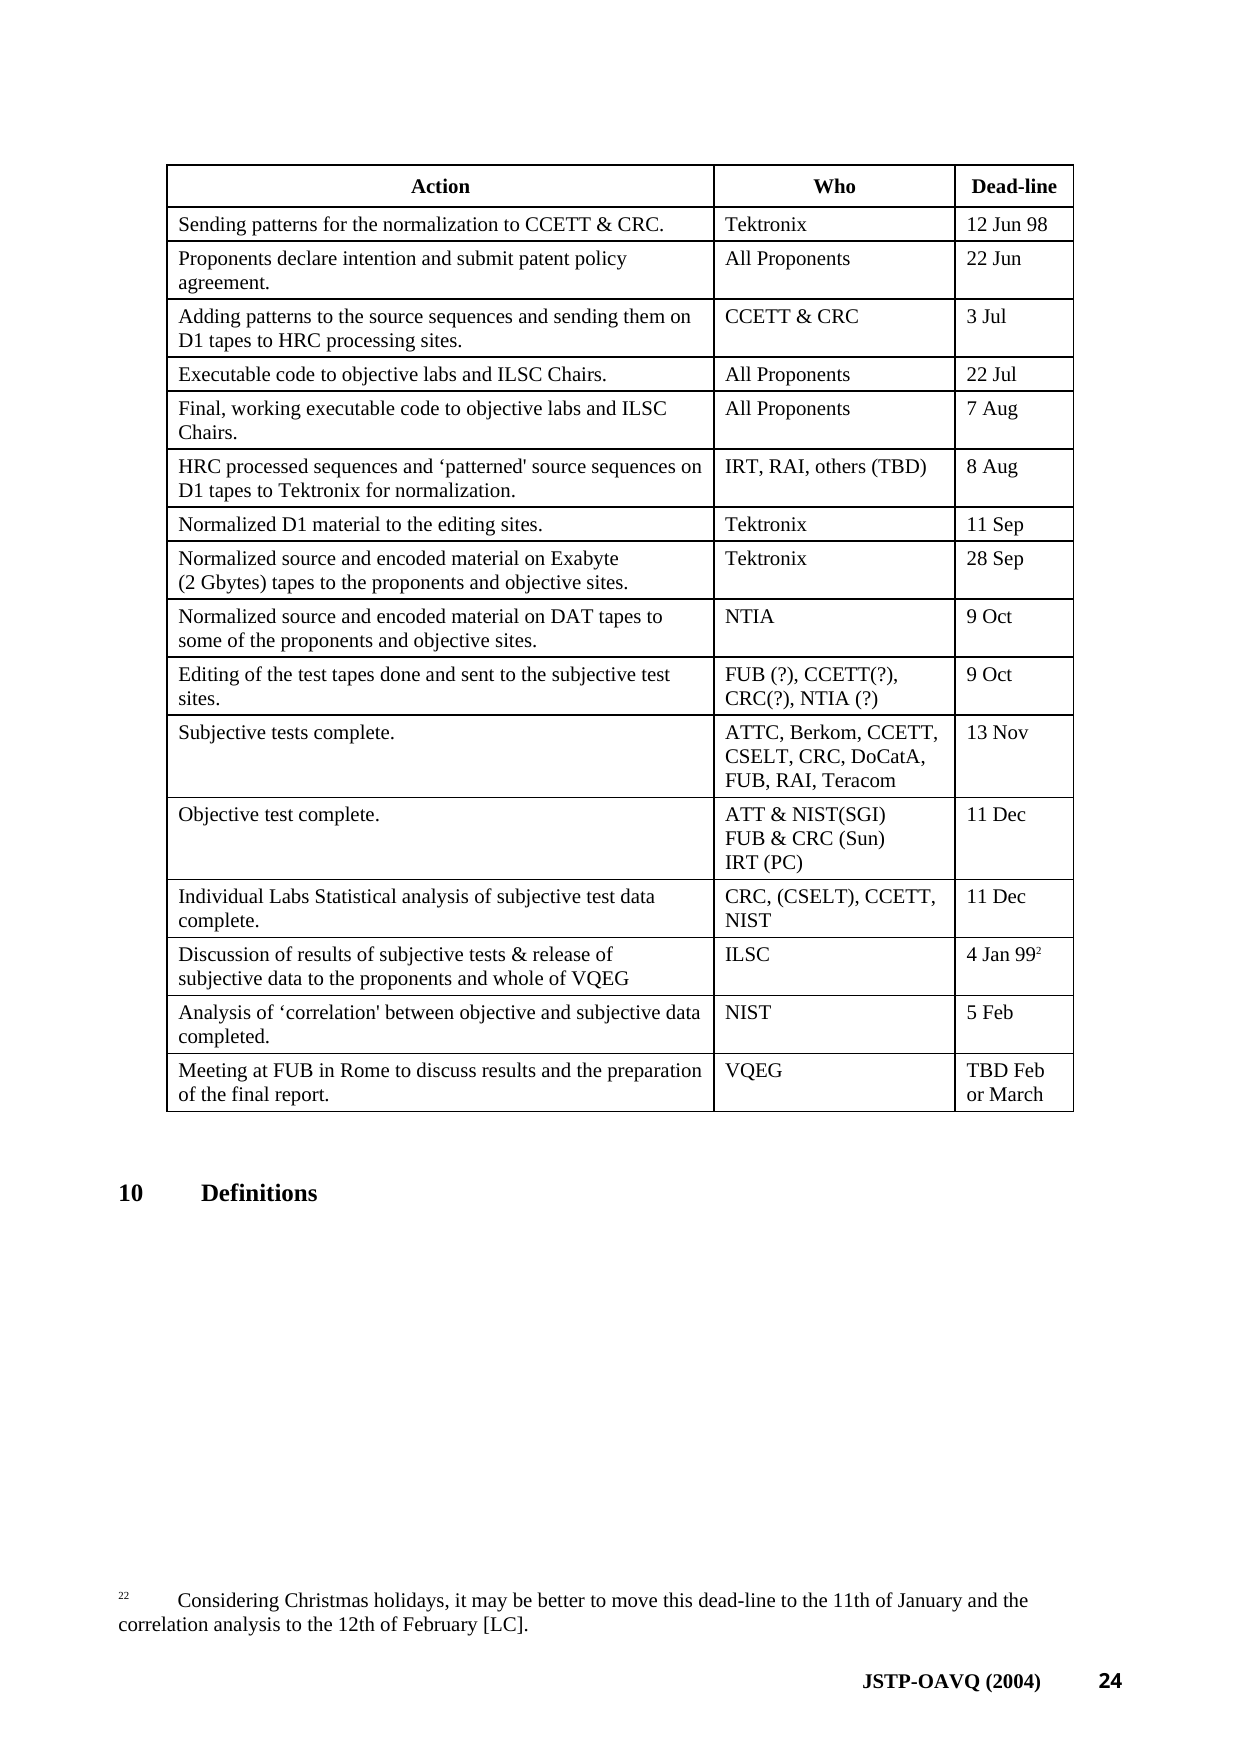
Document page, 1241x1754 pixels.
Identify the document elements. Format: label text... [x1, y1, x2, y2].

table_cell Individual Labs Statistical analysis of subjective test data complete. [168, 880, 713, 936]
table_cell 13 Nov [956, 716, 1073, 796]
table_cell HRC processed sequences and ‘patterned' source sequences on D1 tapes to Tektronix for normalization. [168, 450, 713, 506]
table_cell NIST [715, 996, 954, 1052]
table_cell 22 Jul [956, 358, 1073, 390]
table_cell 11 Sep [956, 508, 1073, 540]
table_cell 28 Sep [956, 542, 1073, 598]
table_cell 9 Oct [956, 658, 1073, 714]
text 10 Definitions [118, 1174, 1122, 1208]
table_cell CCETT & CRC [715, 300, 954, 356]
table_cell Subjective tests complete. [168, 716, 713, 796]
table_cell All Proponents [715, 358, 954, 390]
table_cell Tektronix [715, 542, 954, 598]
table_cell 5 Feb [956, 996, 1073, 1052]
table_cell 7 Aug [956, 392, 1073, 448]
table_cell ILSC [715, 938, 954, 994]
table_cell All Proponents [715, 242, 954, 298]
table_cell ATTC, Berkom, CCETT, CSELT, CRC, DoCatA, FUB, RAI, Teracom [715, 716, 954, 796]
table_cell Normalized source and encoded material on DAT tapes to some of the proponents and objective sites. [168, 600, 713, 656]
table_cell Analysis of ‘correlation' between objective and subjective data completed. [168, 996, 713, 1052]
table_cell FUB (?), CCETT(?), CRC(?), NTIA (?) [715, 658, 954, 714]
table_cell Sending patterns for the normalization to CCETT & CRC. [168, 208, 713, 240]
table_cell 11 Dec [956, 880, 1073, 936]
table_cell Normalized D1 material to the editing sites. [168, 508, 713, 540]
table_cell 4 Jan 992 [956, 938, 1073, 994]
table_cell 22 Jun [956, 242, 1073, 298]
table_header Dead-line [956, 166, 1073, 206]
table_cell Meeting at FUB in Rome to discuss results and the preparation of the final report. [168, 1054, 713, 1111]
table_header Action [168, 166, 713, 206]
table_cell Tektronix [715, 208, 954, 240]
table_cell CRC, (CSELT), CCETT, NIST [715, 880, 954, 936]
table_cell 9 Oct [956, 600, 1073, 656]
table_cell 12 Jun 98 [956, 208, 1073, 240]
table_cell Adding patterns to the source sequences and sending them on D1 tapes to HRC processing sites. [168, 300, 713, 356]
table_cell Discussion of results of subjective tests & release of subjective data to the proponents and whole of VQEG [168, 938, 713, 994]
table_header Who [715, 166, 954, 206]
table_cell Final, working executable code to objective labs and ILSC Chairs. [168, 392, 713, 448]
table_cell TBD Feb or March [956, 1054, 1073, 1111]
table_cell VQEG [715, 1054, 954, 1111]
table_cell Editing of the test tapes done and sent to the subjective test sites. [168, 658, 713, 714]
table_cell 8 Aug [956, 450, 1073, 506]
table_cell IRT, RAI, others (TBD) [715, 450, 954, 506]
table_cell NTIA [715, 600, 954, 656]
table_cell Proponents declare intention and submit patent policy agreement. [168, 242, 713, 298]
table_cell Objective test complete. [168, 798, 713, 878]
table_cell Tektronix [715, 508, 954, 540]
table_cell ATT & NIST(SGI) FUB & CRC (Sun) IRT (PC) [715, 798, 954, 878]
table_cell Executable code to objective labs and ILSC Chairs. [168, 358, 713, 390]
table_cell 11 Dec [956, 798, 1073, 878]
table_cell Normalized source and encoded material on Exabyte (2 Gbytes) tapes to the proponents and objective sites. [168, 542, 713, 598]
table_cell All Proponents [715, 392, 954, 448]
table_cell 3 Jul [956, 300, 1073, 356]
